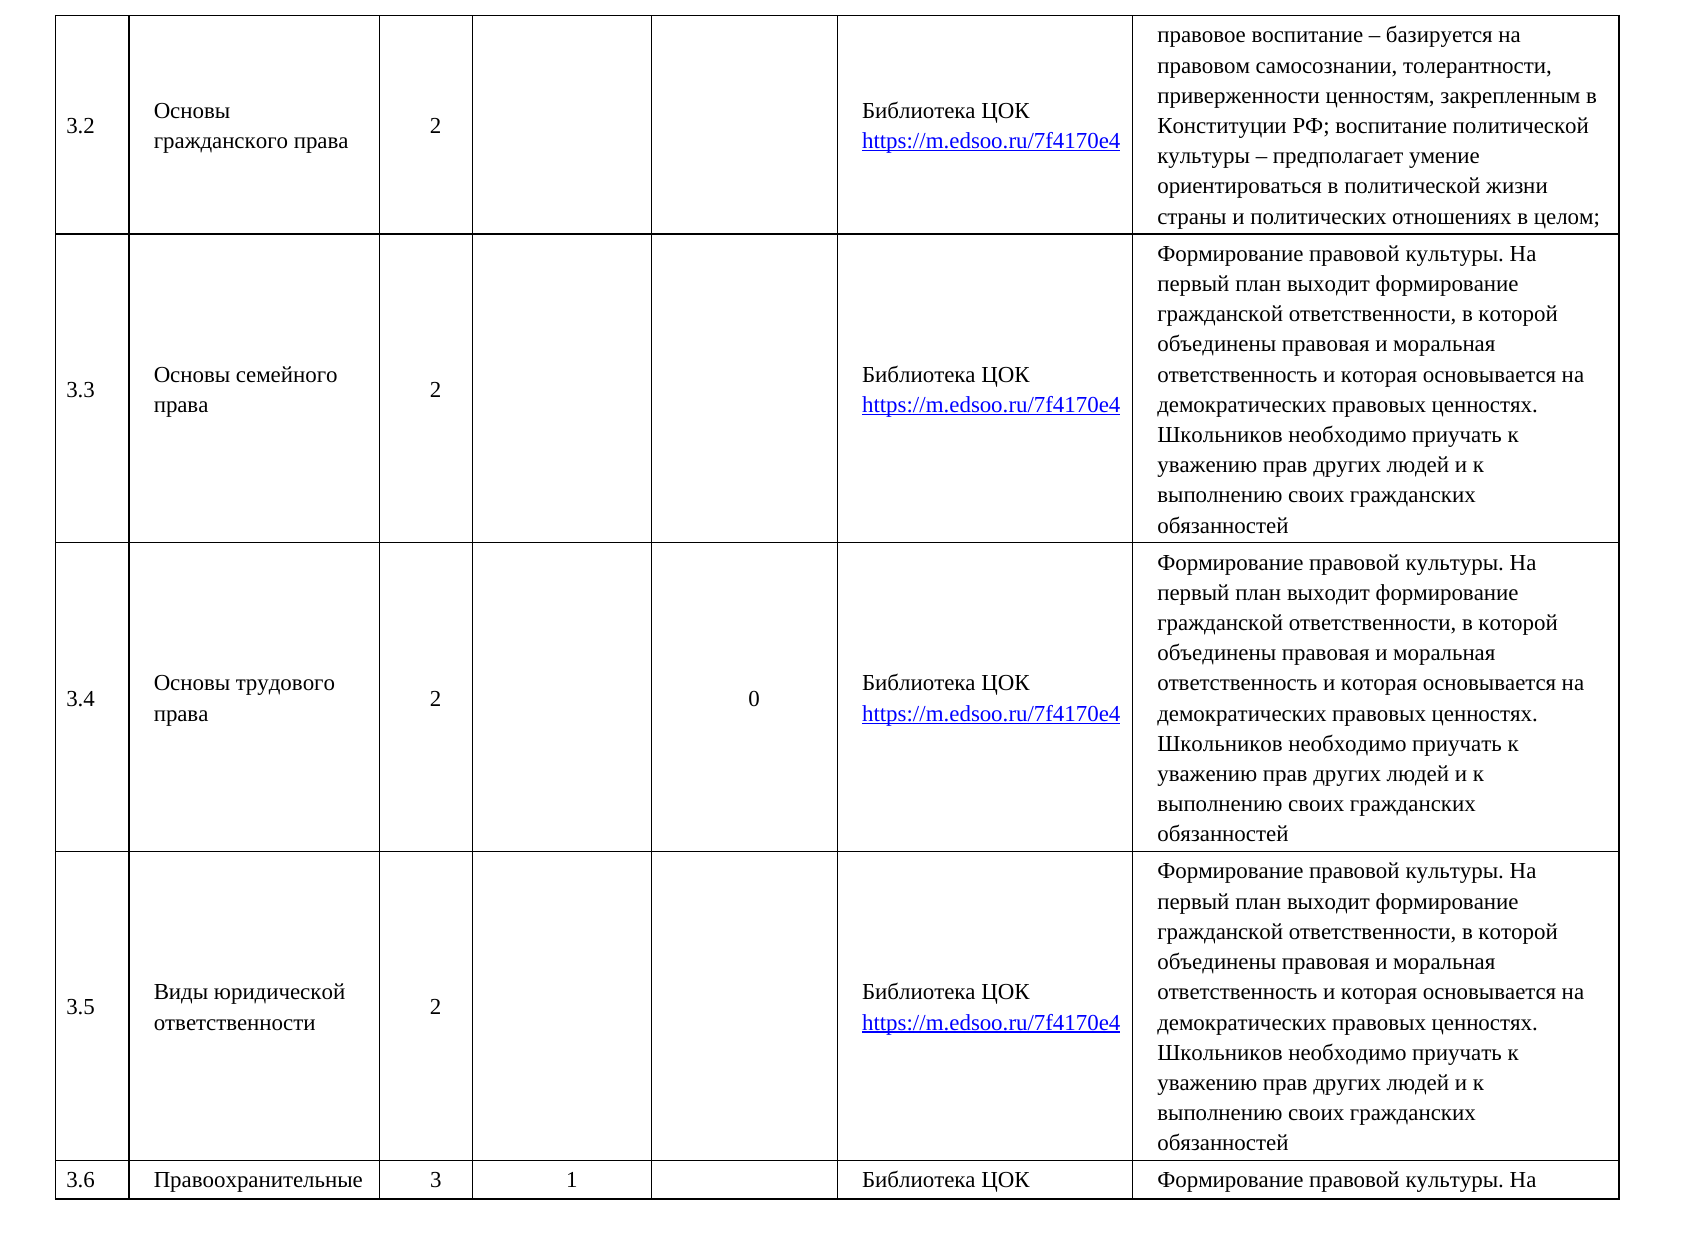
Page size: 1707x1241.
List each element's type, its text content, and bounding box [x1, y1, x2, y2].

table_cell 2 [380, 543, 472, 851]
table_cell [1133, 1161, 1618, 1198]
table_cell [473, 235, 651, 542]
table_cell 2 [380, 235, 472, 542]
table_cell [652, 235, 837, 542]
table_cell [1133, 852, 1618, 1159]
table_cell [1133, 16, 1618, 233]
table_cell Основы гражданского права [130, 16, 379, 233]
table_cell 0 [652, 543, 837, 851]
table_cell [652, 16, 837, 233]
table_cell 1 [473, 1161, 651, 1198]
table_cell [473, 852, 651, 1159]
table_cell 3 [380, 1161, 472, 1198]
table_cell 3.3 [56, 235, 128, 542]
table_cell Библиотека ЦОК https://m.edsoo.ru/7f4170e4 [838, 235, 1132, 542]
table_cell 3.2 [56, 16, 128, 233]
table_cell [652, 852, 837, 1159]
table_cell 2 [380, 16, 472, 233]
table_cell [130, 1161, 379, 1198]
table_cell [838, 852, 1132, 1159]
table_cell 3.4 [56, 543, 128, 851]
table_cell [473, 16, 651, 233]
table_cell [652, 1161, 837, 1198]
table_cell [473, 543, 651, 851]
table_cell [838, 1161, 1132, 1198]
table_cell Основы трудового права [130, 543, 379, 851]
table_cell 2 [380, 852, 472, 1159]
table_cell Библиотека ЦОК https://m.edsoo.ru/7f4170e4 [838, 543, 1132, 851]
table_cell Виды юридической ответственности [130, 852, 379, 1159]
table_cell 3.5 [56, 852, 128, 1159]
table_cell Основы семейного права [130, 235, 379, 542]
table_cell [838, 16, 1132, 233]
table_cell 3.6 [56, 1161, 128, 1198]
